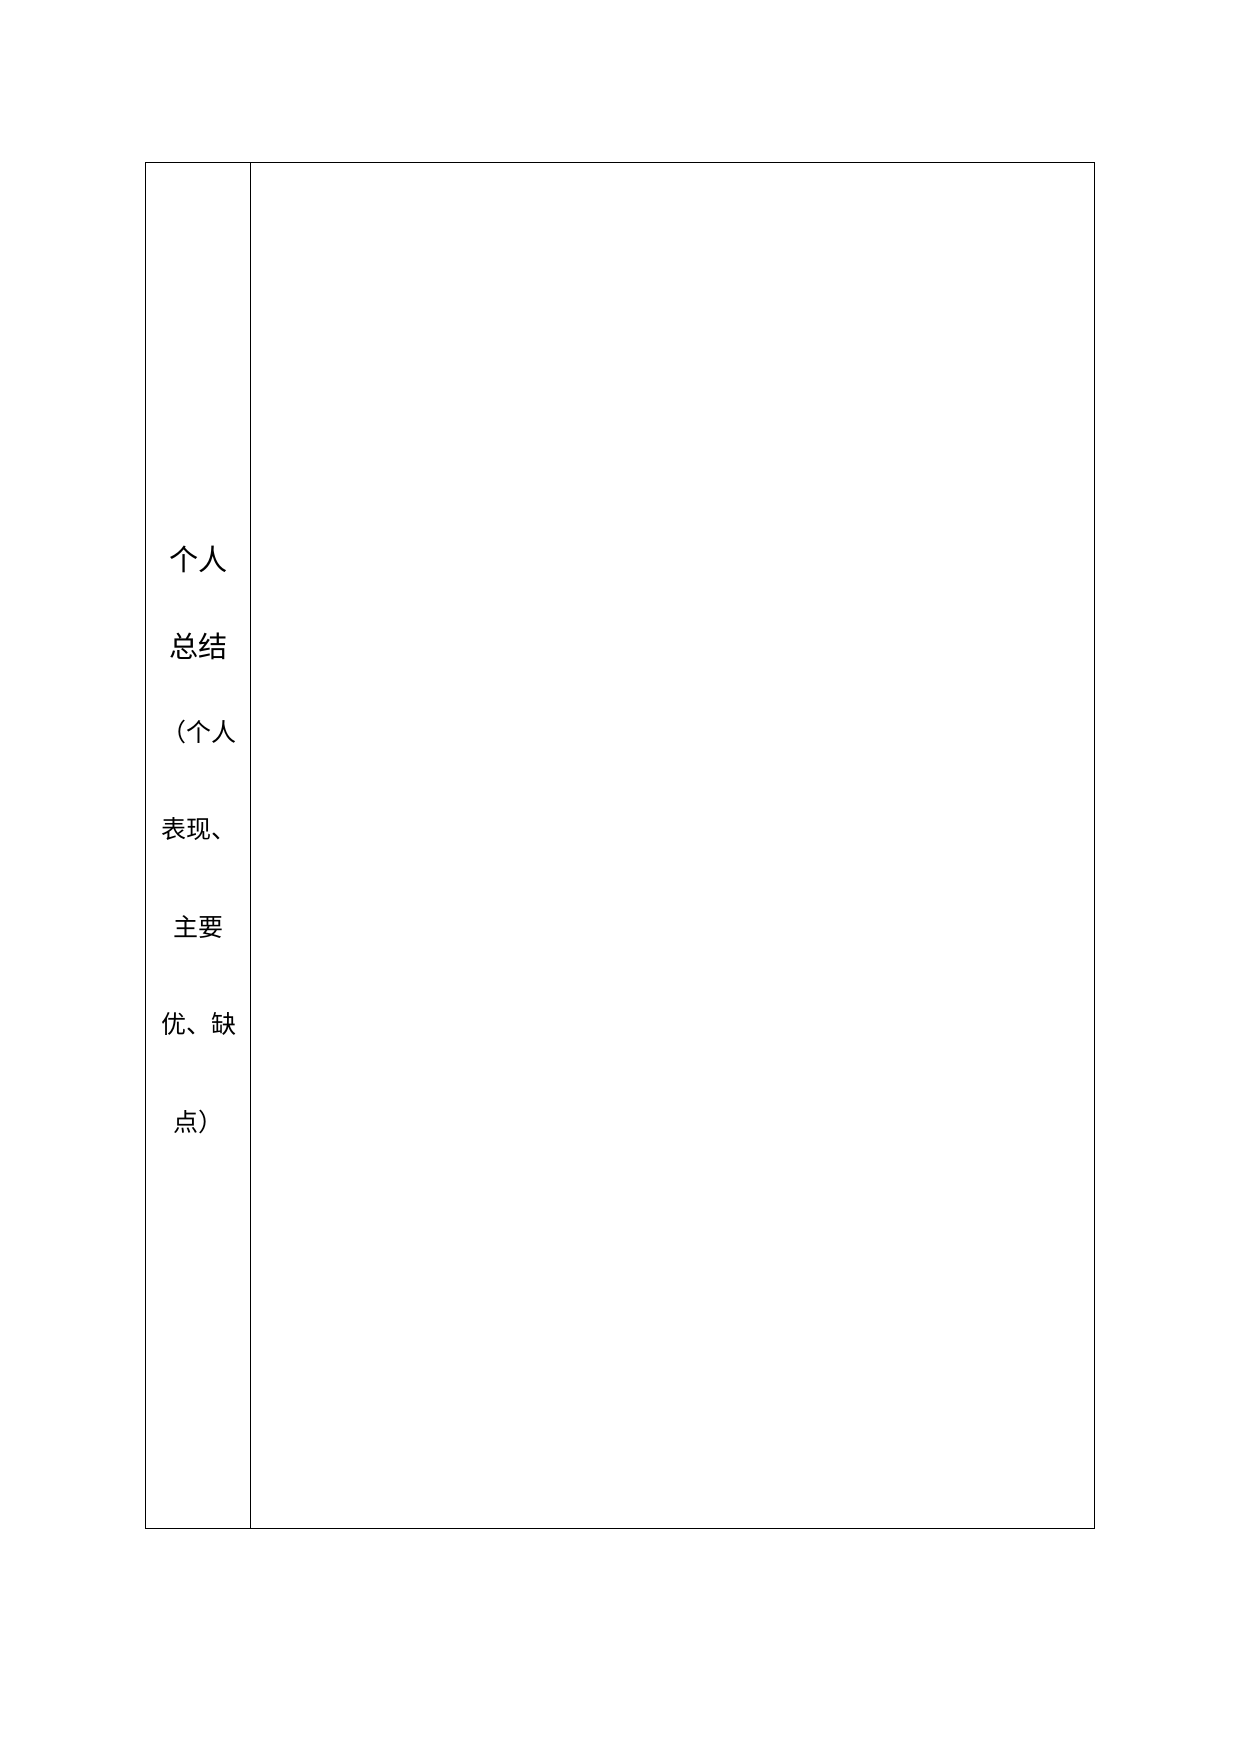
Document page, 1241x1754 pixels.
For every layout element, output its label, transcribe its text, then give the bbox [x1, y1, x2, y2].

table_cell 个人 总结 （个人表现、主要优、缺点） [146, 163, 250, 1528]
table_cell [251, 163, 1094, 1528]
